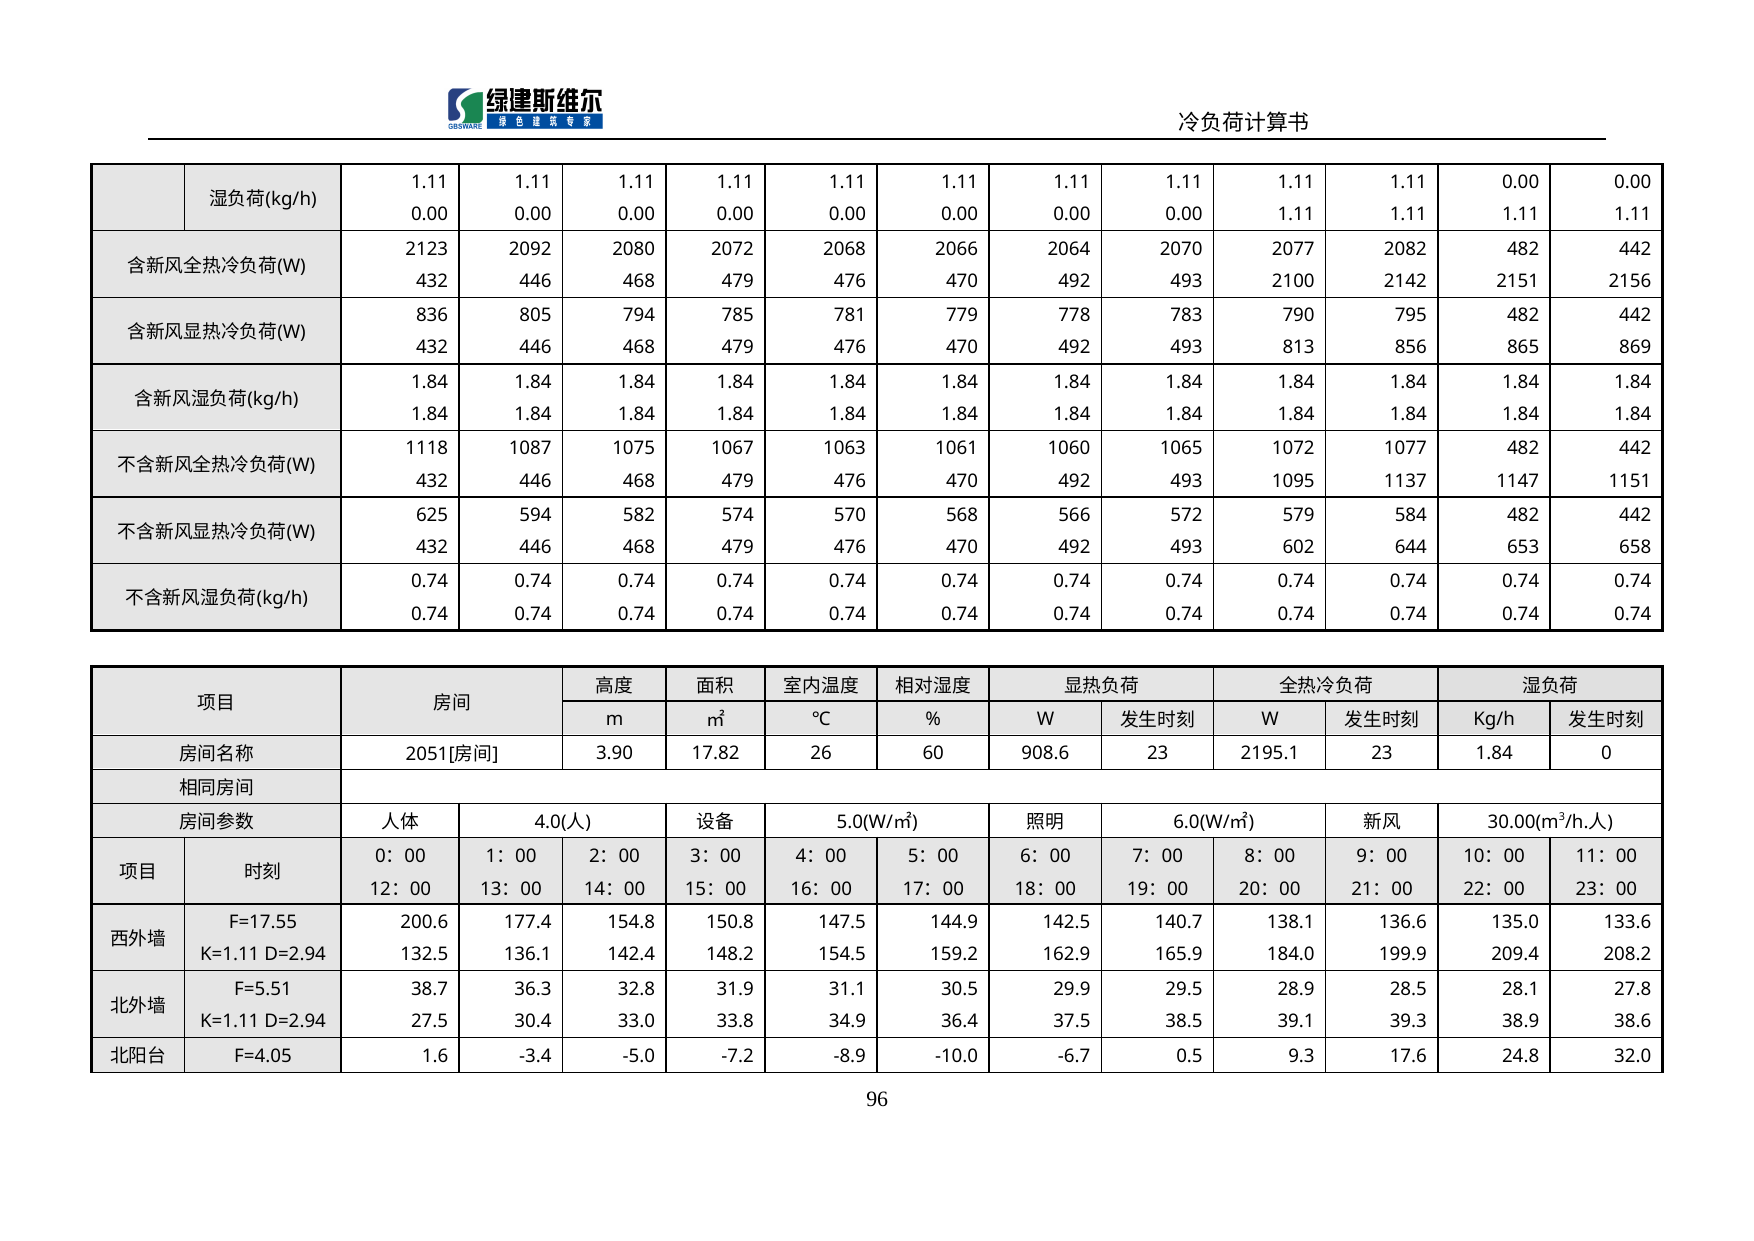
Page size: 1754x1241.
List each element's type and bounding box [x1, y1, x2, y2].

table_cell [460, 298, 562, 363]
picture [444, 88, 604, 130]
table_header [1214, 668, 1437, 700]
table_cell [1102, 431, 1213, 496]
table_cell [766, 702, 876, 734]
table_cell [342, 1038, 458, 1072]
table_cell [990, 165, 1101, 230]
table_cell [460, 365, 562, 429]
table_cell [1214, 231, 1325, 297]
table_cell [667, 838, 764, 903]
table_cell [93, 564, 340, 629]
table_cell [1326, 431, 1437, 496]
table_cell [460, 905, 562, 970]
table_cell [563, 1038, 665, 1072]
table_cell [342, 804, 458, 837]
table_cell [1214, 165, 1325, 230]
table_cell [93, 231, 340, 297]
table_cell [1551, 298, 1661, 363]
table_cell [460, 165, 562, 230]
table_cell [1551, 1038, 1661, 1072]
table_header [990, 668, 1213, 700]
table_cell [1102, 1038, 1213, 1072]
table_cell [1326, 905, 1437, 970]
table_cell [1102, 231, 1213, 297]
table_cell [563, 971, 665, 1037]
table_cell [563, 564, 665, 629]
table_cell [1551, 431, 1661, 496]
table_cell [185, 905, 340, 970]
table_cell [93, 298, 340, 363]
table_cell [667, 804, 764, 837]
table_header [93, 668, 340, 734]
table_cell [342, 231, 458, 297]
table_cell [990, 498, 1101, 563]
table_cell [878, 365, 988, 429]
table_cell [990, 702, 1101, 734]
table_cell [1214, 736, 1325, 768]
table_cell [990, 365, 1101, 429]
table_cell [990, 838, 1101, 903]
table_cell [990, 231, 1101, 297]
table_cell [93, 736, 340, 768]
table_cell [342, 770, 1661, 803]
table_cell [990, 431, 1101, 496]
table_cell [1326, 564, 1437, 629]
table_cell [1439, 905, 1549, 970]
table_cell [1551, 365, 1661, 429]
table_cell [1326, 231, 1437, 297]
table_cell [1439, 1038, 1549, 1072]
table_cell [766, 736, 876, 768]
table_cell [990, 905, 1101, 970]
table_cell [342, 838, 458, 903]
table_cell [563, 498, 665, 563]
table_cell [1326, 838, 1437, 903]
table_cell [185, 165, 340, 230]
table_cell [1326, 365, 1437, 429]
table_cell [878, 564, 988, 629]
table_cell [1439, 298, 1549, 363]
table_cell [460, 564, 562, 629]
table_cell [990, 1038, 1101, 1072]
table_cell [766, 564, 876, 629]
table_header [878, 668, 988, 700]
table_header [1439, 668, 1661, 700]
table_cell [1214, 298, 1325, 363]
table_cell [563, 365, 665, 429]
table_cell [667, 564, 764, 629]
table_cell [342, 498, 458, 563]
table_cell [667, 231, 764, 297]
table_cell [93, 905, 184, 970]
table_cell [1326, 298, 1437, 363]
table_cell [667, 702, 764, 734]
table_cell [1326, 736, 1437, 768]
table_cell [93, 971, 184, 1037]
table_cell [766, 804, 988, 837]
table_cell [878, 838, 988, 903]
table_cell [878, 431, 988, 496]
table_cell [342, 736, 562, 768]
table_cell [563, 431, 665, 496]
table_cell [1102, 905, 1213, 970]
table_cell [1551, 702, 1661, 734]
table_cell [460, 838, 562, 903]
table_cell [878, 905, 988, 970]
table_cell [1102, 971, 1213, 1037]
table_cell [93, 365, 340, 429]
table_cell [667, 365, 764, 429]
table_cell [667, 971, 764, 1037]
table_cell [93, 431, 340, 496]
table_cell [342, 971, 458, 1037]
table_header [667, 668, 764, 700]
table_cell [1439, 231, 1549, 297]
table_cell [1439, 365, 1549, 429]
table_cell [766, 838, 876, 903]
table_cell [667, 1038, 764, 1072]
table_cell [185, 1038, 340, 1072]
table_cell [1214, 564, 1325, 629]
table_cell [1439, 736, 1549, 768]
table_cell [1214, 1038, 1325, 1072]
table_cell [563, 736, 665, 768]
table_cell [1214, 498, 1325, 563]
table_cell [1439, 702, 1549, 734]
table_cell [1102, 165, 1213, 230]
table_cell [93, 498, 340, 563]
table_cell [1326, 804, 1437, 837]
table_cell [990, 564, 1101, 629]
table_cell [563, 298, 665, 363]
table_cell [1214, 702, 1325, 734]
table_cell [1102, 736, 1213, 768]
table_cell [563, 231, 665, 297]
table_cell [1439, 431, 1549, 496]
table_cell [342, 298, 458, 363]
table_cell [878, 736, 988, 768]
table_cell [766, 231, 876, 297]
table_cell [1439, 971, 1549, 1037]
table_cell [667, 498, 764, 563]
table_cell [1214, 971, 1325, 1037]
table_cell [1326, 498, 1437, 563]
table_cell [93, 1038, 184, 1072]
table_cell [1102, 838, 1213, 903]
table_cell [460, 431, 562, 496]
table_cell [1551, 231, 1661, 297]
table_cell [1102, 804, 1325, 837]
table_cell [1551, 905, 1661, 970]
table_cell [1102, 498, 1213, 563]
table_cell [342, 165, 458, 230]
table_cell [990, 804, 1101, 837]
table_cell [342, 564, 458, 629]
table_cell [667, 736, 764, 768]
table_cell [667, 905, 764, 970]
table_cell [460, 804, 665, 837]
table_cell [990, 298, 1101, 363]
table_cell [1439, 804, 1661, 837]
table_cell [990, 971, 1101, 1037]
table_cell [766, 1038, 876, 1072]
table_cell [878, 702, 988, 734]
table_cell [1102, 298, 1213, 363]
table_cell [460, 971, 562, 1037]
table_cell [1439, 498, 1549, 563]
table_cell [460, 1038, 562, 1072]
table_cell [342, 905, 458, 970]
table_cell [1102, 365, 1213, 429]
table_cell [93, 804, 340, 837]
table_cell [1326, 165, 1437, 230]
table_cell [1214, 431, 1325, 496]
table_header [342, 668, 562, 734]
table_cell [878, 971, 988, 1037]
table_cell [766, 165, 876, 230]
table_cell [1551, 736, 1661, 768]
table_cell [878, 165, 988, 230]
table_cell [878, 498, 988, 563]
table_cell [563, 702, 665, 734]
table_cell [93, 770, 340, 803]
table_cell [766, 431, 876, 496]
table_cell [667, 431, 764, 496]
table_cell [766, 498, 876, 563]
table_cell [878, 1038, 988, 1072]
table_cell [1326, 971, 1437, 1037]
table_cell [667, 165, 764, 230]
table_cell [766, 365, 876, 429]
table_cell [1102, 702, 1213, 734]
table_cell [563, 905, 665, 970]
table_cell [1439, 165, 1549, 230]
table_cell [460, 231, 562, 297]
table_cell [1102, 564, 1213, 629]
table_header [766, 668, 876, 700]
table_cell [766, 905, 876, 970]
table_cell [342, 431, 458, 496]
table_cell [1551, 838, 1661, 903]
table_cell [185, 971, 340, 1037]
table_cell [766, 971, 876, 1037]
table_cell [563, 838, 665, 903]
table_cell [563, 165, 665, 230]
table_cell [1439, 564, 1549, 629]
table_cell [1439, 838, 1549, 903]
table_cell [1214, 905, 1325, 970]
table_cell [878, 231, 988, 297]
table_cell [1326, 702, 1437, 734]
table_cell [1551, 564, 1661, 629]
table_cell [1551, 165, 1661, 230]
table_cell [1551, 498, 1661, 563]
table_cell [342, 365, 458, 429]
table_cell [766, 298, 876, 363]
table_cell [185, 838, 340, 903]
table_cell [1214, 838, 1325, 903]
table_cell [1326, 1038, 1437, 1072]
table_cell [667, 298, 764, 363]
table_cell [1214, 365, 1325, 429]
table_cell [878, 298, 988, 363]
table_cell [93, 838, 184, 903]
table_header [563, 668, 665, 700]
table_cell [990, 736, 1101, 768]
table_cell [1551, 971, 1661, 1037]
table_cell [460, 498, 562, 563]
